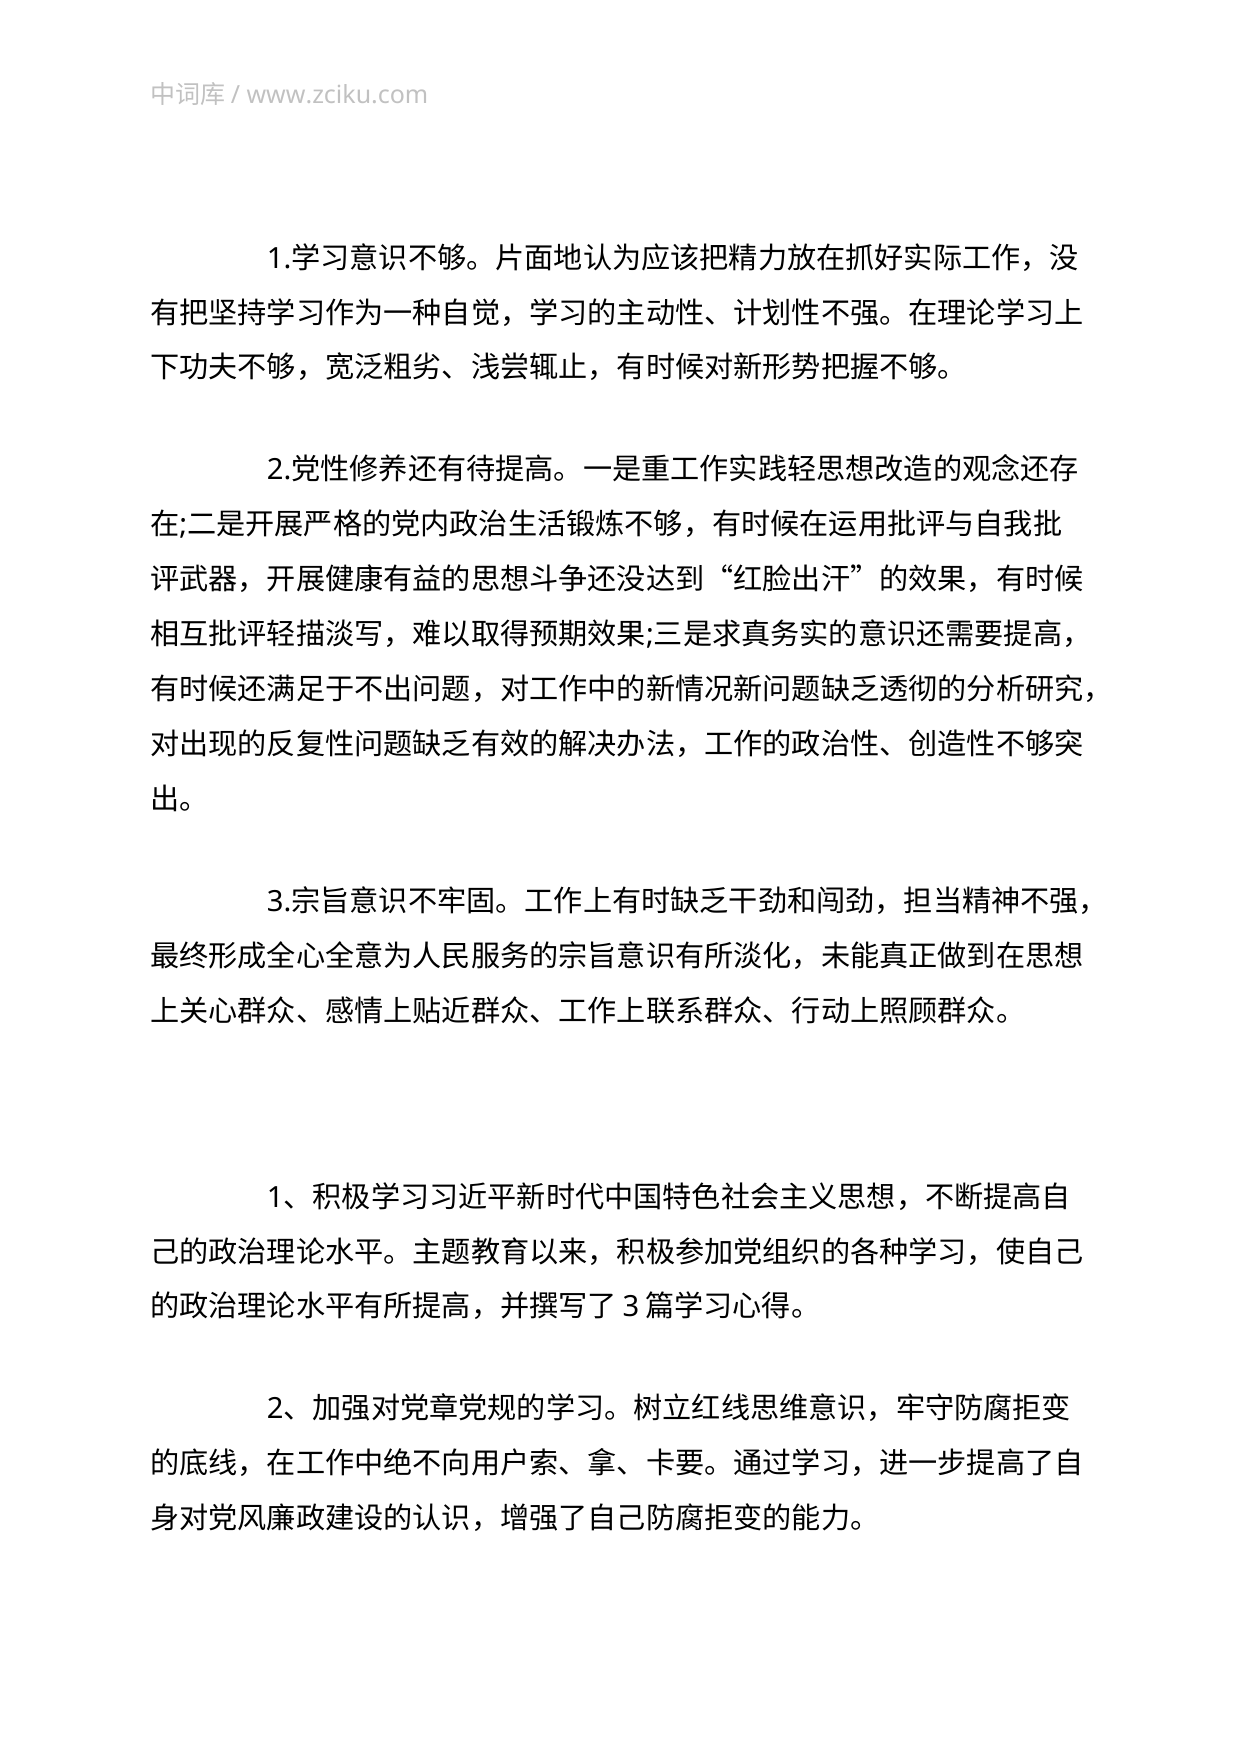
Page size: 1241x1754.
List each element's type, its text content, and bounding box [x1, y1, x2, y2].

text 1、积极学习习近平新时代中国特色社会主义思想，不断提高自己的政治理论水平。主题教育以来，积极参加党组织的各种学习，使自己的政治理论水平有所提高，并撰写了3篇学习心得。 [150, 1173, 1090, 1325]
text 2、加强对党章党规的学习。树立红线思维意识，牢守防腐拒变的底线，在工作中绝不向用户索、拿、卡要。通过学习，进一步提高了自身对党风廉政建设的认识，增强了自己防腐拒变的能力。 [150, 1385, 1090, 1537]
text 2.党性修养还有待提高。一是重工作实践轻思想改造的观念还存在;二是开展严格的党内政治生活锻炼不够，有时候在运用批评与自我批评武器，开展健康有益的思想斗争还没达到“红脸出汗”的效果，有时候相互批评轻描淡写，难以取得预期效果;三是求真务实的意识还需要提高，有时候还满足于不出问题，对工作中的新情况新问题缺乏透彻的分析研究，对出现的反复性问题缺乏有效的解决办法，工作的政治性、创造性不够突出。 [150, 446, 1090, 818]
text 1.学习意识不够。片面地认为应该把精力放在抓好实际工作，没有把坚持学习作为一种自觉，学习的主动性、计划性不强。在理论学习上下功夫不够，宽泛粗劣、浅尝辄止，有时候对新形势把握不够。 [150, 234, 1090, 386]
text 3.宗旨意识不牢固。工作上有时缺乏干劲和闯劲，担当精神不强，最终形成全心全意为人民服务的宗旨意识有所淡化，未能真正做到在思想上关心群众、感情上贴近群众、工作上联系群众、行动上照顾群众。 [150, 877, 1090, 1029]
